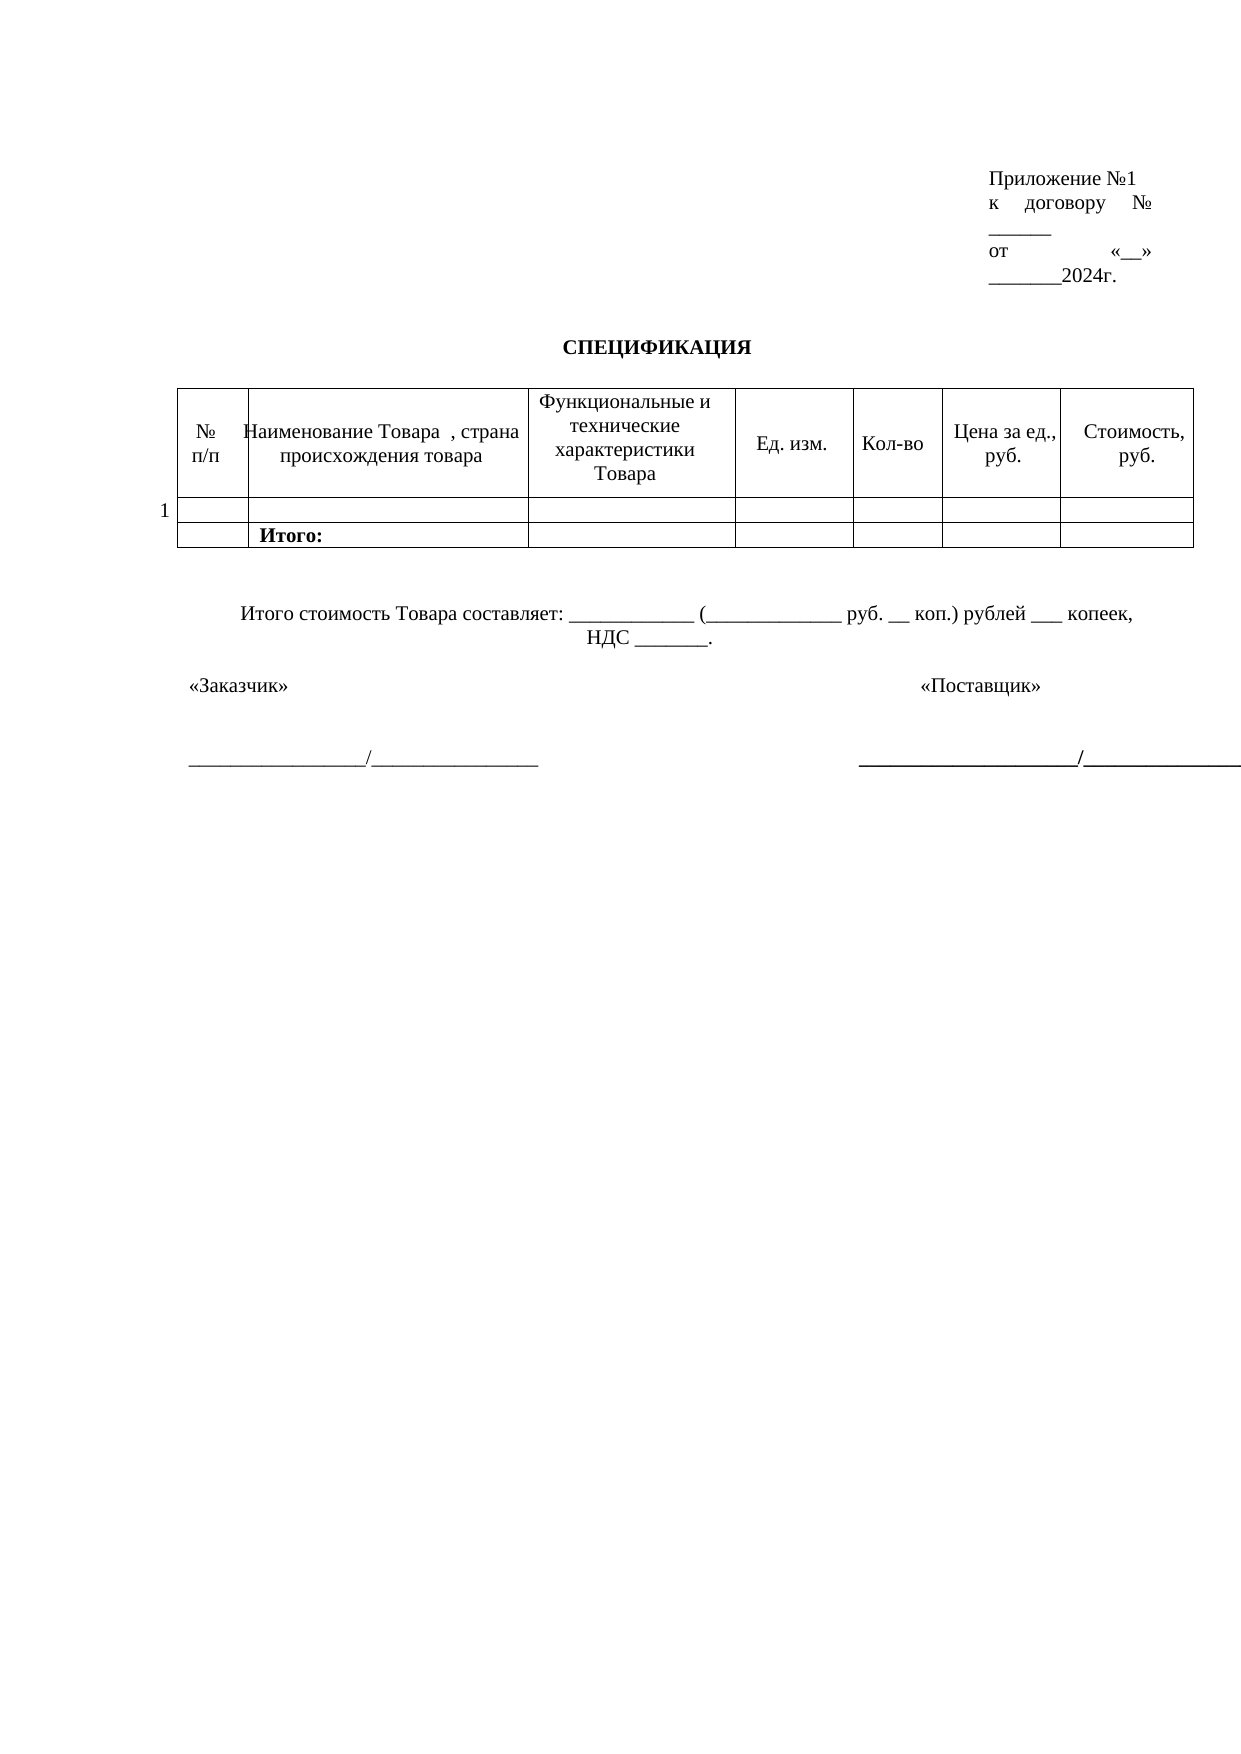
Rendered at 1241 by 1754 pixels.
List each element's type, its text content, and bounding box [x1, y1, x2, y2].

table_header Цена за ед., руб. [943, 389, 1060, 497]
table_cell 1 [178, 498, 248, 522]
table_cell [1061, 498, 1193, 522]
table_header Наименование Товара , страна происхождения товара [249, 389, 528, 497]
table_header № п/п [178, 389, 248, 497]
table_header Функциональные и технические характеристики Товара [529, 389, 735, 497]
table_cell Итого: [249, 523, 528, 547]
text Приложение №1 [915, 166, 1152, 190]
table_cell [529, 498, 735, 522]
table_header «Заказчик» _________________/________________ [159, 673, 691, 822]
table_cell [854, 498, 942, 522]
table_header Кол-во [854, 389, 942, 497]
table_cell [178, 523, 248, 547]
table_cell [943, 498, 1060, 522]
text Итого стоимость Товара составляет: ____________ (_____________ руб. __ коп.) рублей ___ копеек, НДС _______. [162, 601, 1137, 649]
table_cell [736, 498, 853, 522]
table_cell [249, 498, 528, 522]
table_header Стоимость, руб. [1061, 389, 1193, 497]
table_cell [854, 523, 942, 547]
table_cell [943, 523, 1060, 547]
text от «__» _______2024г. [988, 238, 1152, 287]
table_header «Поставщик» _____________________/________________/ [691, 673, 1240, 822]
table_cell [1061, 523, 1193, 547]
text к договору № ______ [988, 190, 1152, 238]
text СПЕЦИФИКАЦИЯ [148, 335, 1167, 359]
table_cell [736, 523, 853, 547]
table_header Ед. изм. [736, 389, 853, 497]
table_cell [529, 523, 735, 547]
